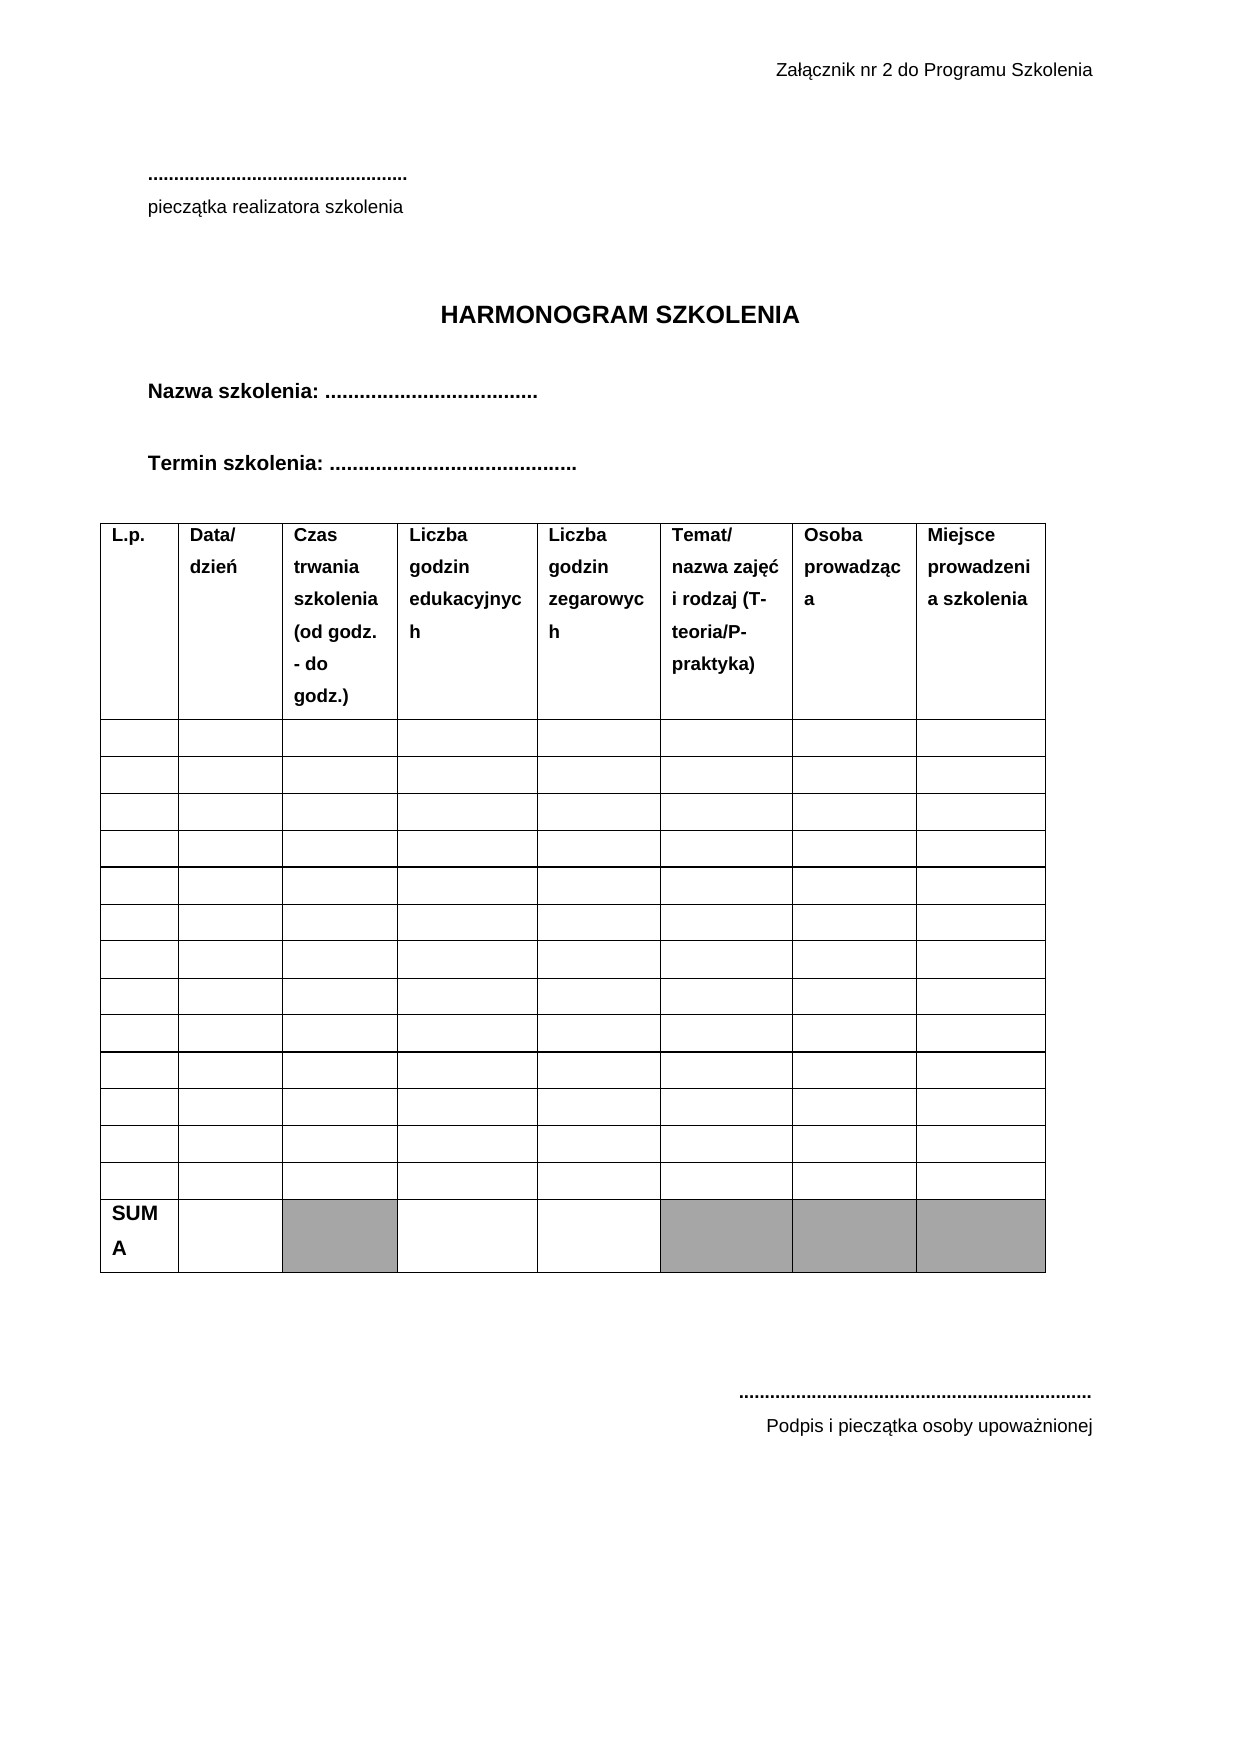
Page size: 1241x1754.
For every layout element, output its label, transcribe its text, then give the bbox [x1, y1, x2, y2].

table_cell [283, 941, 397, 977]
table_cell [283, 1163, 397, 1199]
table_cell [179, 1126, 282, 1162]
table_header Osoba prowadząca [793, 524, 916, 718]
table_cell [101, 979, 178, 1014]
table_cell [917, 1053, 1045, 1088]
table_cell [793, 1126, 916, 1162]
table_cell [917, 979, 1045, 1014]
table_cell [538, 1089, 660, 1125]
table_cell [101, 794, 178, 829]
table_cell SUMA [101, 1200, 178, 1272]
table_header Liczba godzin zegarowych [538, 524, 660, 718]
table_cell [283, 1200, 397, 1272]
table_cell [101, 720, 178, 756]
table_cell [538, 757, 660, 792]
table_cell [398, 941, 537, 977]
table_cell [101, 831, 178, 866]
table_cell [398, 1053, 537, 1088]
table_cell [661, 1126, 792, 1162]
table_cell [917, 1126, 1045, 1162]
table_cell [917, 868, 1045, 903]
table_cell [179, 757, 282, 792]
table_cell [101, 1089, 178, 1125]
table_cell [398, 1126, 537, 1162]
table_cell [661, 1200, 792, 1272]
table_cell [661, 868, 792, 903]
text Załącznik nr 2 do Programu Szkolenia [148, 59, 1092, 81]
table_cell [917, 720, 1045, 756]
table_cell [661, 979, 792, 1014]
table_cell [917, 757, 1045, 792]
table_cell [179, 1089, 282, 1125]
table_cell [538, 979, 660, 1014]
table_cell [917, 1015, 1045, 1051]
text HARMONOGRAM SZKOLENIA [148, 300, 1092, 328]
table_cell [398, 1163, 537, 1199]
table_cell [917, 905, 1045, 940]
table_cell [398, 979, 537, 1014]
table_cell [917, 1200, 1045, 1272]
table_cell [538, 720, 660, 756]
table_cell [283, 1053, 397, 1088]
table_cell [283, 757, 397, 792]
table_cell [917, 1089, 1045, 1125]
table_header L.p. [101, 524, 178, 718]
table_cell [179, 1163, 282, 1199]
table_cell [179, 831, 282, 866]
table_cell [283, 1089, 397, 1125]
table_cell [101, 868, 178, 903]
table_cell [538, 1200, 660, 1272]
table_cell [661, 905, 792, 940]
table_cell [283, 720, 397, 756]
table_cell [538, 831, 660, 866]
table_header Czas trwania szkolenia (od godz. - do godz.) [283, 524, 397, 718]
table_cell [283, 868, 397, 903]
table_cell [661, 1089, 792, 1125]
table_cell [283, 1126, 397, 1162]
table_cell [661, 720, 792, 756]
table_cell [101, 1126, 178, 1162]
table_cell [793, 979, 916, 1014]
table_cell [101, 757, 178, 792]
table_cell [661, 757, 792, 792]
table_cell [398, 905, 537, 940]
text .................................................................... [148, 1381, 1092, 1403]
text Nazwa szkolenia: ..................................... [148, 379, 1092, 403]
table_cell [101, 941, 178, 977]
table_cell [917, 941, 1045, 977]
table_cell [917, 1163, 1045, 1199]
table_cell [793, 831, 916, 866]
text Podpis i pieczątka osoby upoważnionej [516, 1414, 1092, 1436]
table_cell [793, 905, 916, 940]
table_cell [179, 1200, 282, 1272]
table_cell [398, 1015, 537, 1051]
table_cell [398, 794, 537, 829]
table_cell [917, 794, 1045, 829]
table_cell [101, 905, 178, 940]
table_cell [538, 941, 660, 977]
table_cell [793, 1200, 916, 1272]
table_cell [917, 831, 1045, 866]
table_cell [398, 757, 537, 792]
table_cell [793, 941, 916, 977]
table_cell [793, 1163, 916, 1199]
table_cell [283, 979, 397, 1014]
table_cell [398, 1200, 537, 1272]
table_cell [398, 720, 537, 756]
table_cell [538, 1053, 660, 1088]
table_cell [661, 831, 792, 866]
table_cell [283, 905, 397, 940]
text .................................................. [148, 163, 1092, 185]
table_cell [398, 1089, 537, 1125]
table_cell [538, 1163, 660, 1199]
table_header Miejsce prowadzenia szkolenia [917, 524, 1045, 718]
table_cell [538, 905, 660, 940]
table_cell [538, 1126, 660, 1162]
table_cell [283, 831, 397, 866]
table_cell [793, 1089, 916, 1125]
table_header Data/dzień [179, 524, 282, 718]
table_cell [793, 868, 916, 903]
table_cell [661, 1053, 792, 1088]
table_cell [538, 794, 660, 829]
table_cell [793, 720, 916, 756]
table_cell [179, 720, 282, 756]
table_cell [179, 794, 282, 829]
table_cell [179, 1053, 282, 1088]
table_cell [793, 1053, 916, 1088]
table_cell [661, 1015, 792, 1051]
table_cell [793, 794, 916, 829]
table_header Temat/nazwa zajęć i rodzaj (T-teoria/P-praktyka) [661, 524, 792, 718]
table_cell [283, 1015, 397, 1051]
table_cell [101, 1163, 178, 1199]
table_header Liczba godzin edukacyjnych [398, 524, 537, 718]
table_cell [101, 1015, 178, 1051]
table_cell [398, 831, 537, 866]
text Termin szkolenia: ........................................... [73, 451, 1092, 474]
table_cell [283, 794, 397, 829]
table_cell [793, 1015, 916, 1051]
table_cell [179, 1015, 282, 1051]
table_cell [179, 868, 282, 903]
table_cell [538, 868, 660, 903]
table_cell [661, 941, 792, 977]
text pieczątka realizatora szkolenia [148, 196, 1092, 217]
table_cell [538, 1015, 660, 1051]
table_cell [179, 979, 282, 1014]
table_cell [101, 1053, 178, 1088]
table_cell [793, 757, 916, 792]
table_cell [179, 941, 282, 977]
table_cell [398, 868, 537, 903]
table_cell [661, 794, 792, 829]
table_cell [179, 905, 282, 940]
table_cell [661, 1163, 792, 1199]
